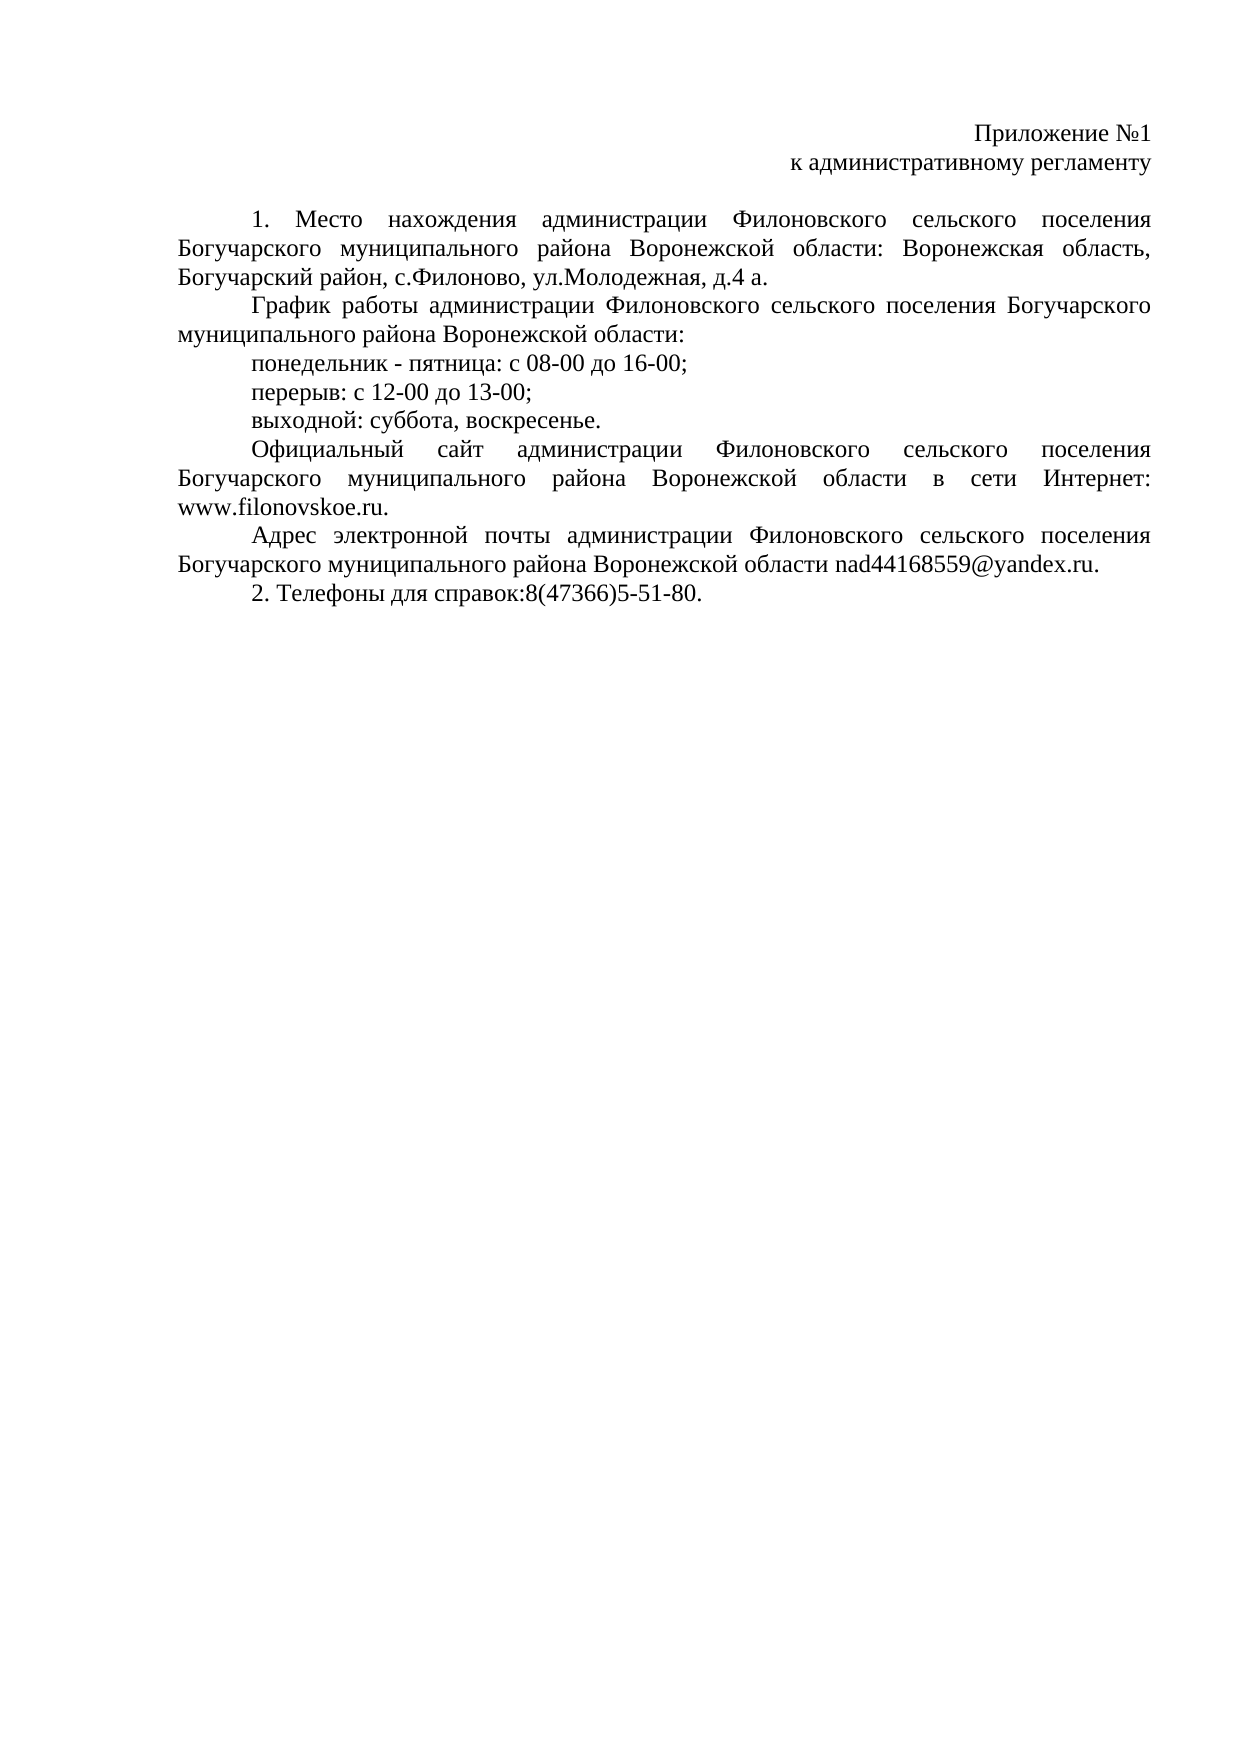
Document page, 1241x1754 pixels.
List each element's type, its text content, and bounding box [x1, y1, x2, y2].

text 1. Место нахождения администрации Филоновского сельского поселения Богучарского муниципального района Воронежской области: Воронежская область, Богучарский район, с.Филоново, ул.Молодежная, д.4 а. [177, 204, 1152, 291]
text к административному регламенту [177, 147, 1152, 176]
text Адрес электронной почты администрации Филоновского сельского поселения Богучарского муниципального района Воронежской области nad44168559@yandex.ru. [177, 521, 1152, 578]
text перерыв: с 12-00 до 13-00; [177, 377, 1152, 406]
text 2. Телефоны для справок:8(47366)5-51-80. [177, 578, 1152, 607]
text выходной: суббота, воскресенье. [177, 406, 1152, 434]
text График работы администрации Филоновского сельского поселения Богучарского муниципального района Воронежской области: [177, 291, 1152, 348]
text понедельник - пятница: с 08-00 до 16-00; [177, 348, 1152, 377]
text Официальный сайт администрации Филоновского сельского поселения Богучарского муниципального района Воронежской области в сети Интернет: www.filonovskoe.ru. [177, 434, 1152, 521]
text Приложение №1 [177, 118, 1152, 147]
